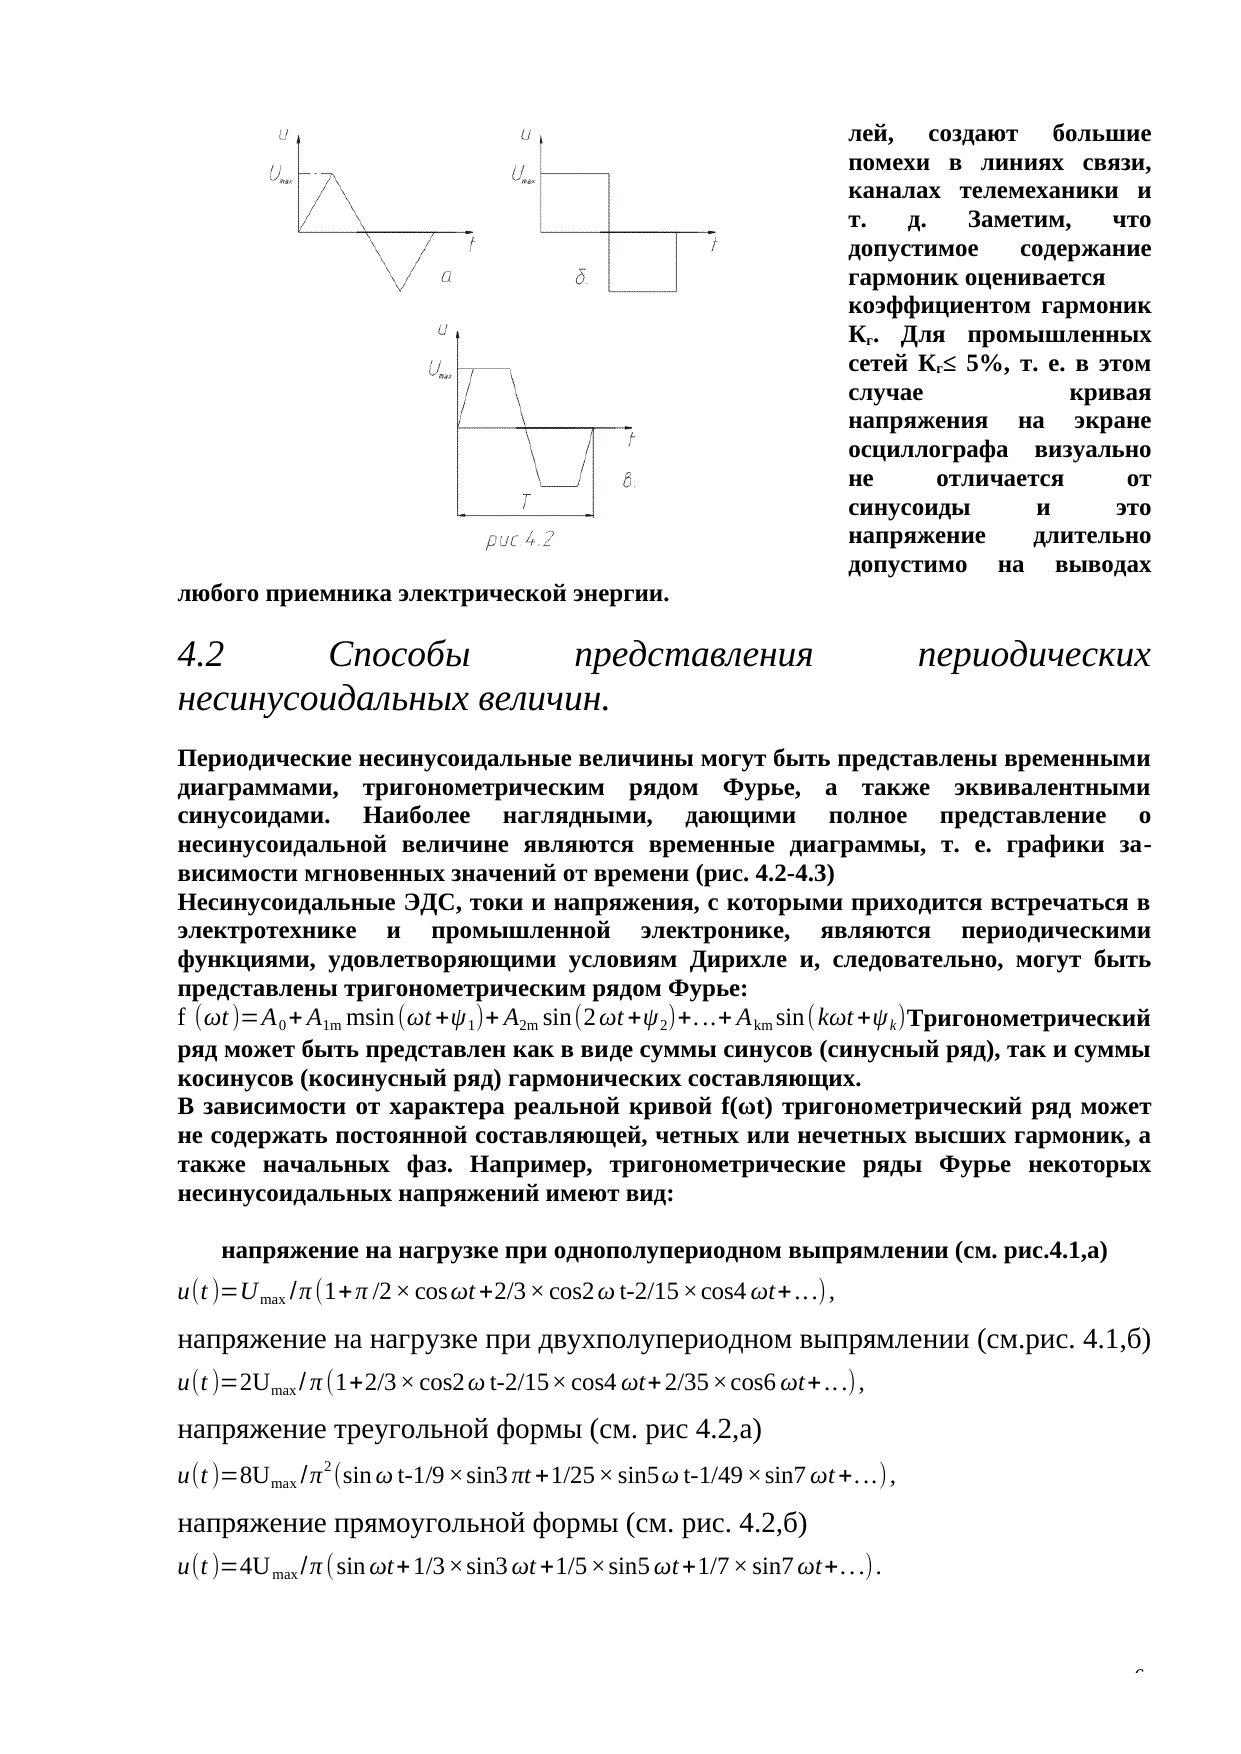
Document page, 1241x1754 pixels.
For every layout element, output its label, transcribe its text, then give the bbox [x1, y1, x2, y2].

picture [191, 125, 811, 552]
text напряжение треугольной формы (см. рис 4.2,а) [177, 1411, 1152, 1445]
text Тригонометрический ряд может быть представлен как в виде суммы синусов (синусный ряд), так и суммы косинусов (косинусный ряд) гармонических составляющих. [177, 1002, 1152, 1091]
text напряжение прямоугольной формы (см. рис. 4.2,б) [177, 1505, 1152, 1538]
text напряжение на нагрузке при двухполупериодном выпрямлении (см.рис. 4.1,б) [177, 1321, 1152, 1354]
text В зависимости от характера реальной кривой f(ωt) тригонометрический ряд может не содержать постоянной составляющей, четных или нечетных высших гармоник, а также начальных фаз. Например, тригонометрические ряды Фурье некоторых несинусоидальных напряжений имеют вид: [177, 1091, 1152, 1206]
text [177, 118, 1152, 291]
text напряжение на нагрузке при однополупериодном выпрямлении (см. рис.4.1,а) [177, 1235, 1152, 1264]
text коэффициентом гармоник Кг. Для промышленных сетей Кг≤ 5%, т. е. в этом случае кривая напряжения на экране осциллографа визуально не отличается от синусоиды и это напряжение длительно допустимо на выводах любого приемника электрической энергии. [177, 291, 1152, 607]
list 4.2 Способы представления периодических несинусоидальных величин. [177, 632, 1152, 718]
text Периодические несинусоидальные величины могут быть представлены временными диаграммами, тригонометрическим рядом Фурье, а также эквивалентными синусоидами. Наиболее наглядными, дающими полное представление о несинусоидальной величине являются временные диаграммы, т. е. графики зависимости мгновенных значений от времени (рис. 4.2-4.3) [177, 743, 1152, 887]
text Несинусоидальные ЭДС, токи и напряжения, с которыми приходится встречаться в электротехнике и промышленной электронике, являются периодическими функциями, удовлетворяющими условиям Дирихле и, следовательно, могут быть представлены тригонометрическим рядом Фурье: [177, 887, 1152, 1002]
